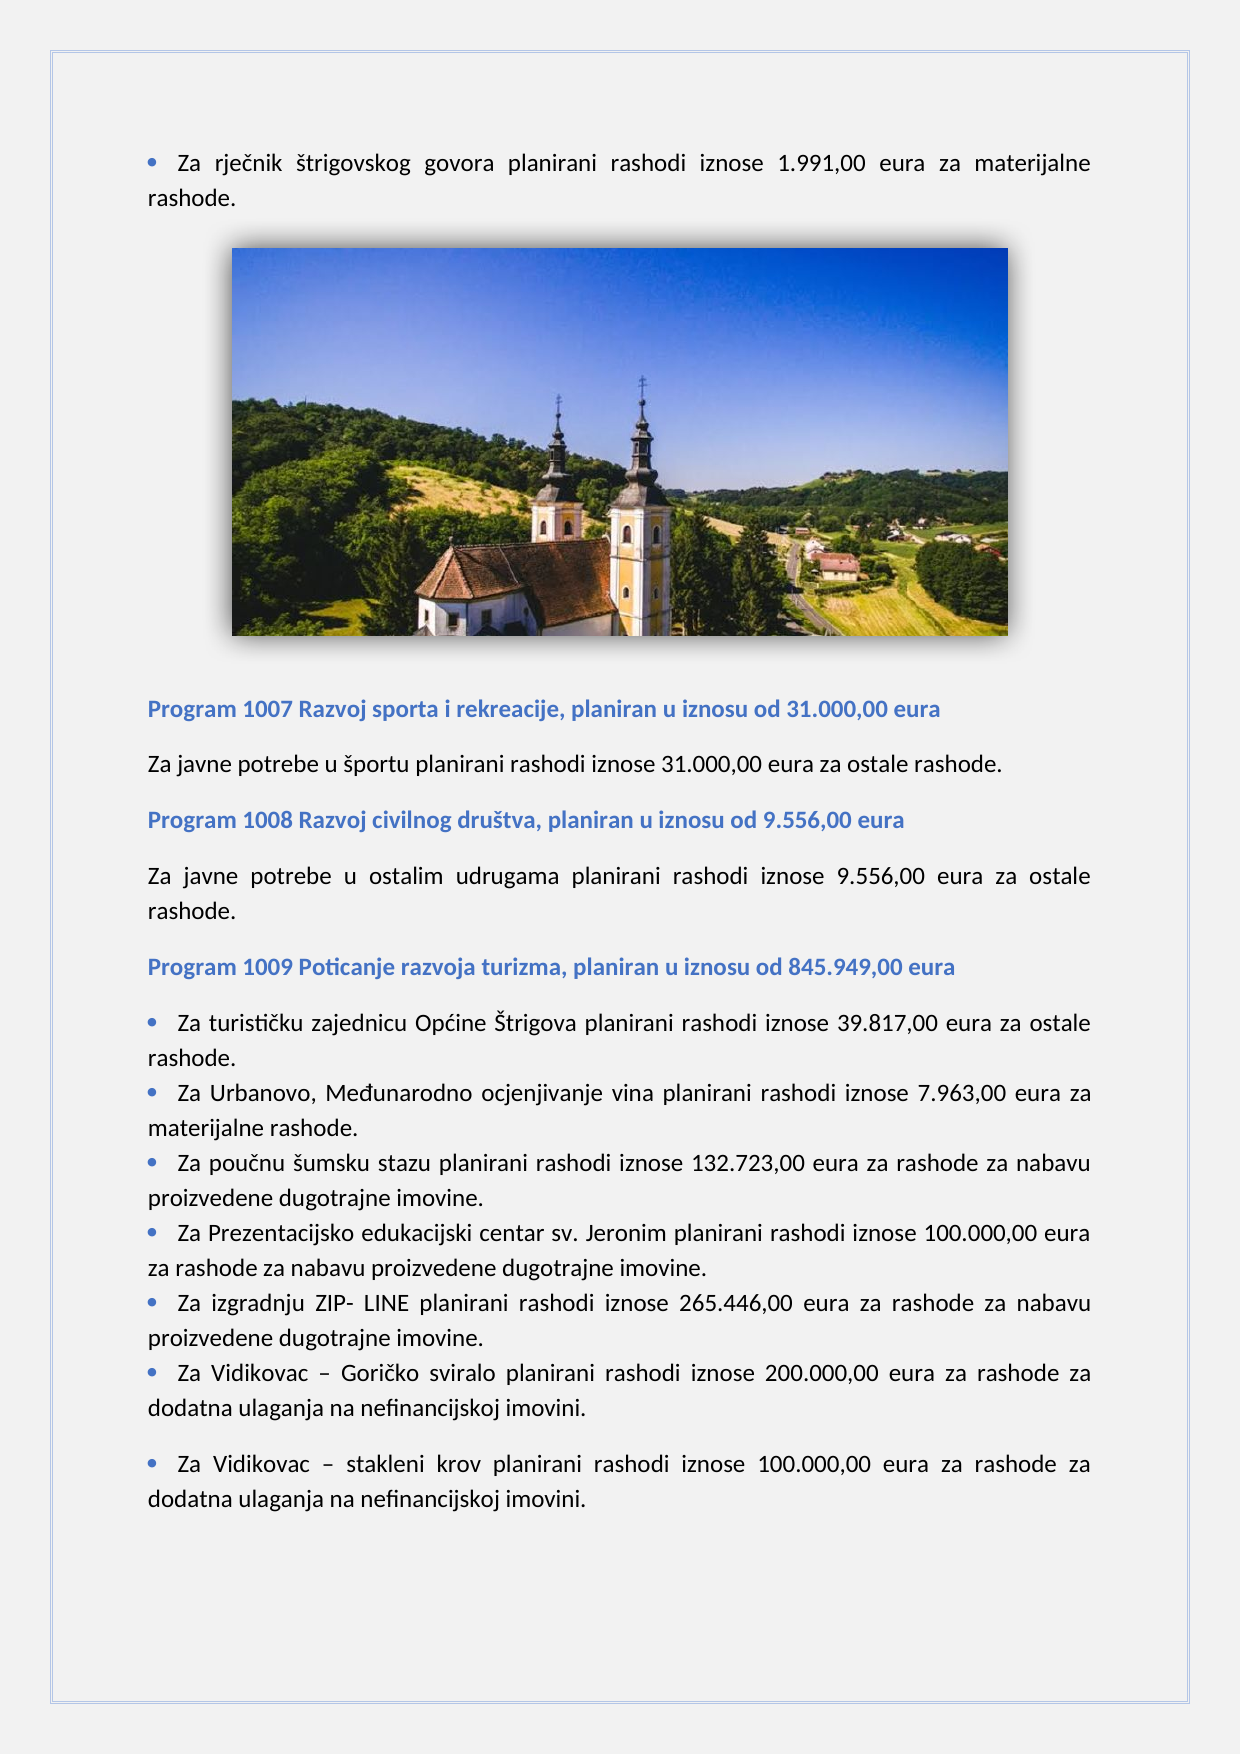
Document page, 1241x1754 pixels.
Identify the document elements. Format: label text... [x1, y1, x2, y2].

list Za Urbanovo, Međunarodno ocjenjivanje vina planirani rashodi iznose 7.963,00 eura za materijalne rashode. [148, 1077, 1093, 1142]
list Za izgradnju ZIP- LINE planirani rashodi iznose 265.446,00 eura za rashode za nabavu proizvedene dugotrajne imovine. [148, 1287, 1093, 1352]
picture [232, 248, 1008, 636]
text Program 1008 Razvoj civilnog društva, planiran u iznosu od 9.556,00 eura [148, 804, 1093, 835]
list Za rječnik štrigovskog govora planirani rashodi iznose 1.991,00 eura za materijalne rashode. [148, 148, 1093, 213]
text Program 1009 Poticanje razvoja turizma, planiran u iznosu od 845.949,00 eura [148, 951, 1093, 982]
list Za Prezentacijsko edukacijski centar sv. Jeronim planirani rashodi iznose 100.000,00 eura za rashode za nabavu proizvedene dugotrajne imovine. [148, 1217, 1093, 1282]
text Za javne potrebe u športu planirani rashodi iznose 31.000,00 eura za ostale rashode. [148, 749, 1093, 779]
list Za Vidikovac – Goričko sviralo planirani rashodi iznose 200.000,00 eura za rashode za dodatna ulaganja na nefinancijskoj imovini. [148, 1357, 1093, 1422]
list Za turističku zajednicu Općine Štrigova planirani rashodi iznose 39.817,00 eura za ostale rashode. [148, 1007, 1093, 1072]
text Za javne potrebe u ostalim udrugama planirani rashodi iznose 9.556,00 eura za ostale rashode. [148, 860, 1093, 926]
list Za Vidikovac – stakleni krov planirani rashodi iznose 100.000,00 eura za rashode za dodatna ulaganja na nefinancijskoj imovini. [148, 1448, 1093, 1513]
text Program 1007 Razvoj sporta i rekreacije, planiran u iznosu od 31.000,00 eura [148, 693, 1093, 723]
list Za poučnu šumsku stazu planirani rashodi iznose 132.723,00 eura za rashode za nabavu proizvedene dugotrajne imovine. [148, 1147, 1093, 1212]
